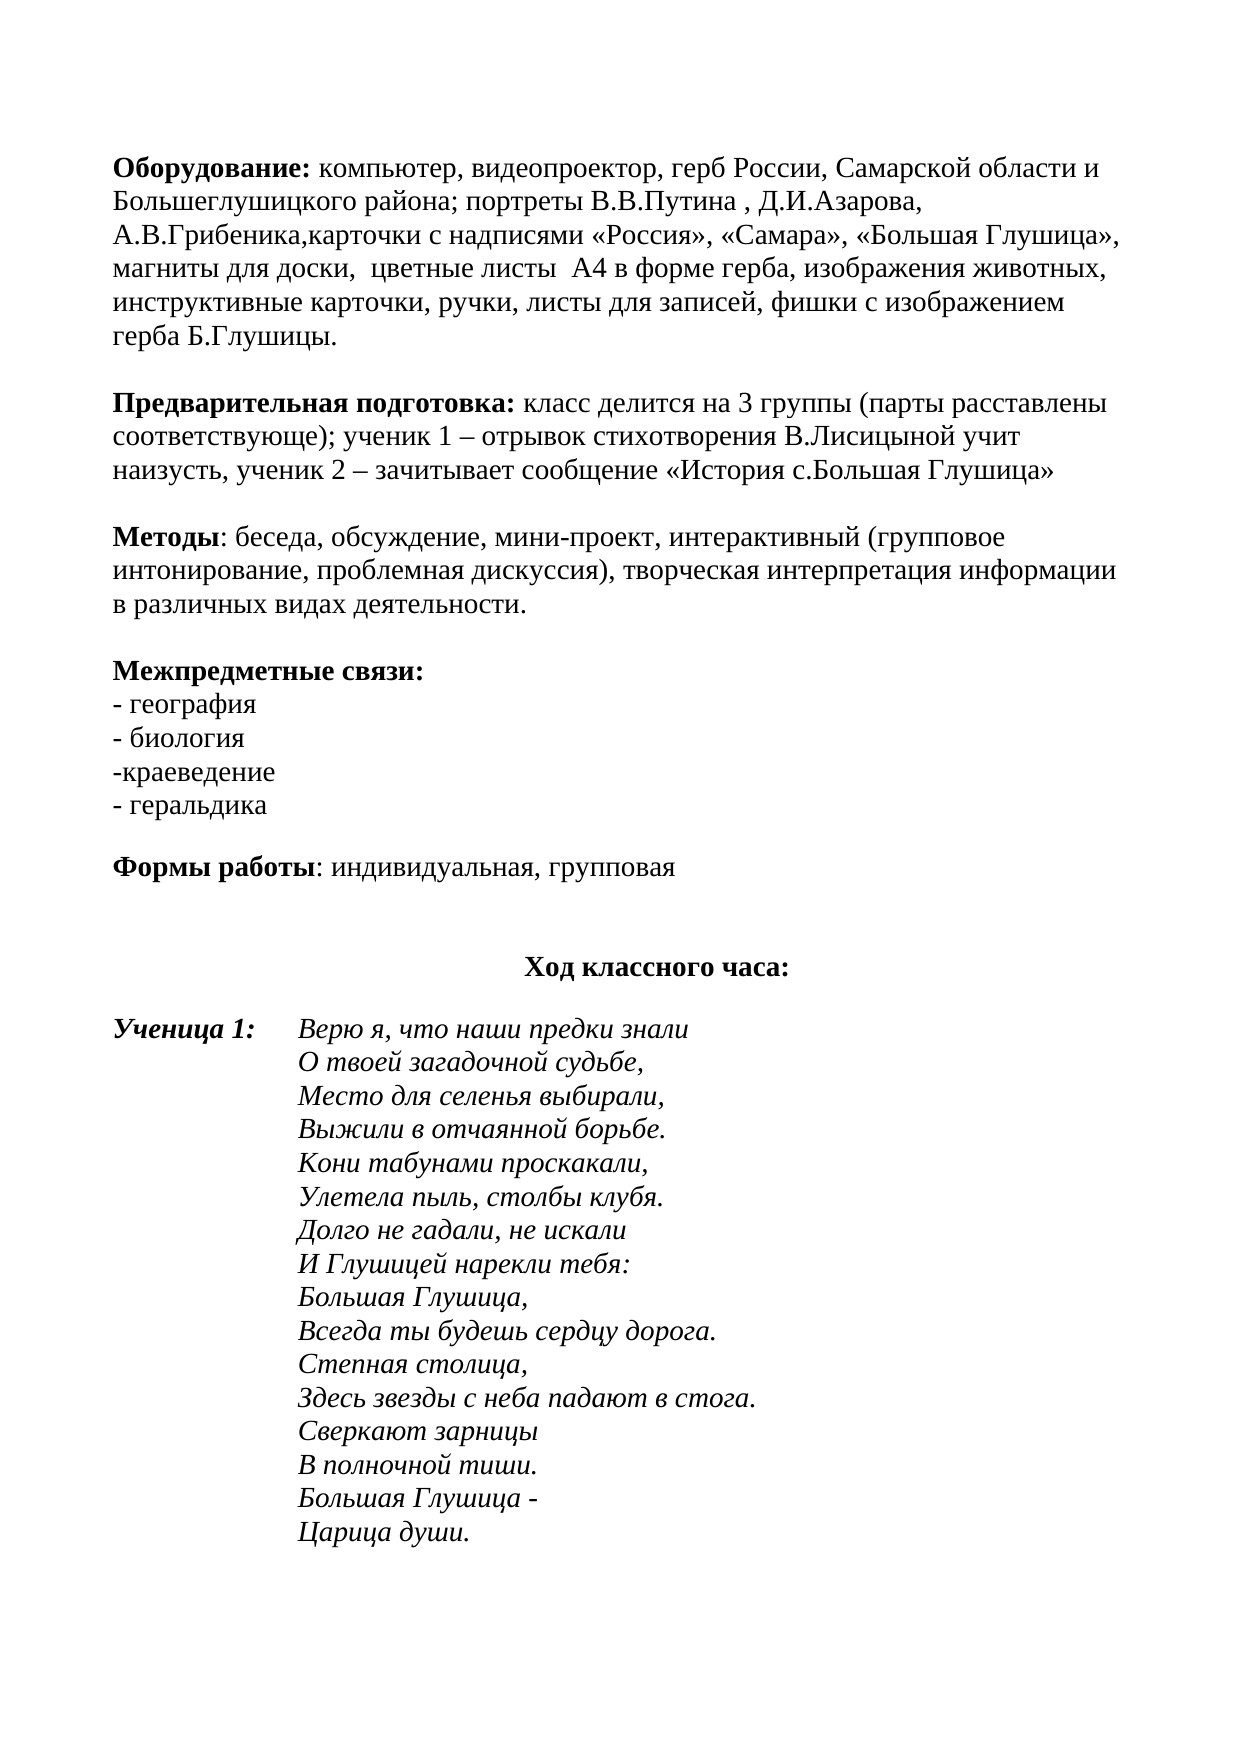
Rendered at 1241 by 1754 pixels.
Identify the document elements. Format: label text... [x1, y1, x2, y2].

text - геральдика [112, 787, 1128, 821]
text Методы: беседа, обсуждение, мини-проект, интерактивный (групповое интонирование, проблемная дискуссия), творческая интерпретация информации в различных видах деятельности. [112, 519, 1128, 619]
text Оборудование: компьютер, видеопроектор, герб России, Самарской области и Большеглушицкого района; портреты В.В.Путина , Д.И.Азарова, А.В.Грибеника,карточки с надписями «Россия», «Самара», «Большая Глушица», магниты для доски, цветные листы А4 в форме герба, изображения животных, инструктивные карточки, ручки, листы для записей, фишки с изображением герба Б.Глушицы. [112, 150, 1128, 351]
text - география [112, 687, 1128, 720]
text Ход классного часа: [112, 949, 1128, 983]
text - биология [112, 720, 1128, 754]
text Межпредметные связи: [112, 653, 1128, 687]
table_header Ученица 1: [101, 1011, 286, 1581]
table_header Верю я, что наши предки знали О твоей загадочной судьбе, Место для селенья выбирали, Выжили в отчаянной борьбе. Кони табунами проскакали, Улетела пыль, столбы клубя. Долго не гадали, не искали И Глушицей нарекли тебя: Большая Глушица, Всегда ты будешь сердцу дорога. Степная столица, Здесь звезды с неба падают в стога. Сверкают зарницы В полночной тиши. Большая Глушица - Царица души. [286, 1011, 1139, 1581]
text -краеведение [112, 754, 1128, 787]
text Формы работы: индивидуальная, групповая [112, 849, 1128, 882]
